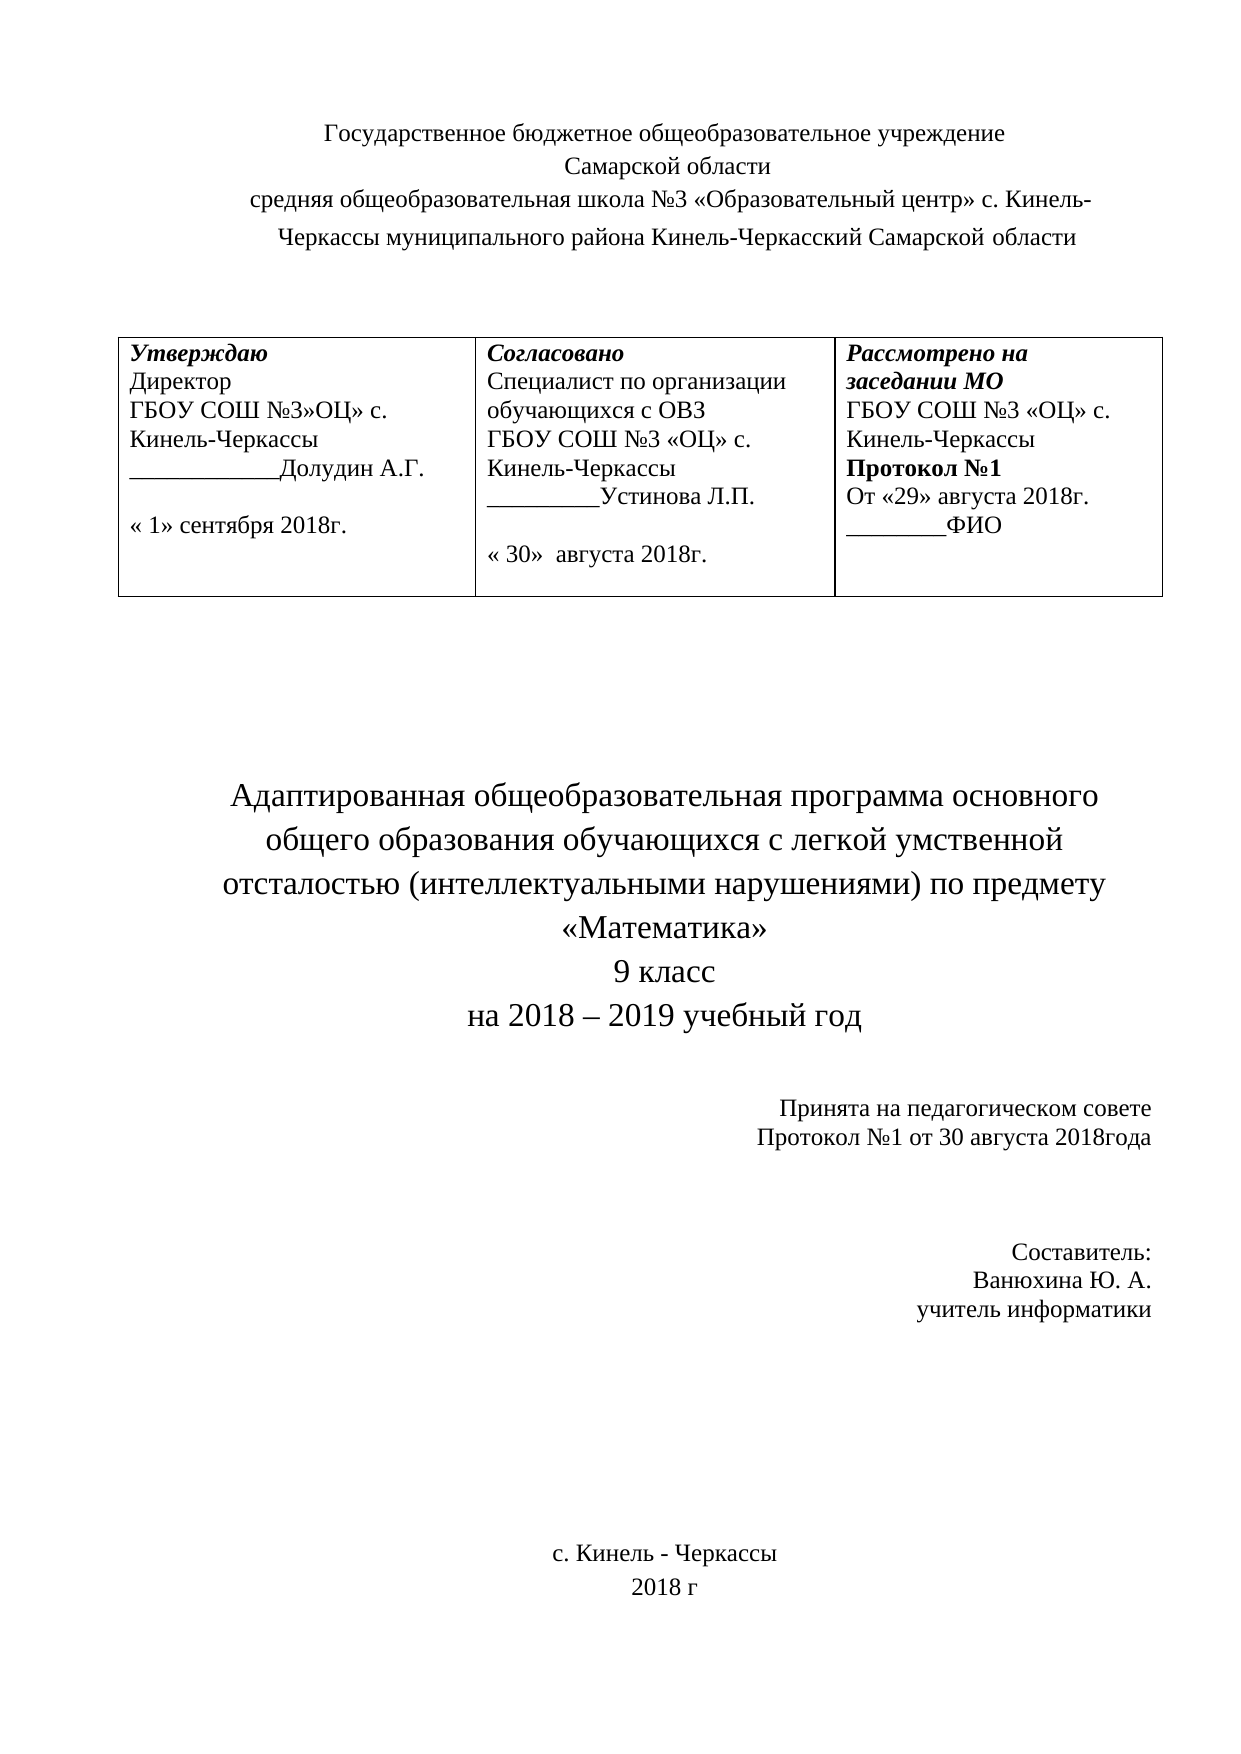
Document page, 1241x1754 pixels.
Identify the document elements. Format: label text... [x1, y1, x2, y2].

text с. Кинель - Черкассы [177, 1538, 1152, 1567]
text Адаптированная общеобразовательная программа основного общего образования обучающихся с легкой умственной отсталостью (интеллектуальными нарушениями) по предмету «Математика» [177, 775, 1152, 945]
text 9 класс [177, 951, 1152, 989]
table_header Рассмотрено на заседании МО ГБОУ СОШ №3 «ОЦ» с. Кинель-Черкассы Протокол №1 От «29» августа 2018г. ________ФИО [836, 338, 1162, 596]
text Ванюхина Ю. А. [177, 1266, 1152, 1294]
text 2018 г [177, 1572, 1152, 1600]
text Принята на педагогическом совете [177, 1093, 1152, 1122]
text Государственное бюджетное общеобразовательное учреждение [177, 118, 1152, 147]
table_header Утверждаю Директор ГБОУ СОШ №3»ОЦ» с. Кинель-Черкассы ____________Долудин А.Г. « 1» сентября 2018г. [119, 338, 475, 596]
text Составитель: [177, 1237, 1152, 1266]
text на 2018 – 2019 учебный год [177, 995, 1152, 1033]
table_header Согласовано Специалист по организации обучающихся с ОВЗ ГБОУ СОШ №3 «ОЦ» с. Кинель-Черкассы _________Устинова Л.П. « 30» августа 2018г. [476, 338, 834, 596]
text учитель информатики [177, 1294, 1152, 1323]
text Протокол №1 от 30 августа 2018года [177, 1122, 1152, 1151]
text Самарской области средняя общеобразовательная школа №3 «Образовательный центр» с. Кинель- Черкассы муниципального района Кинель-Черкасский Самарской области [177, 151, 1152, 251]
